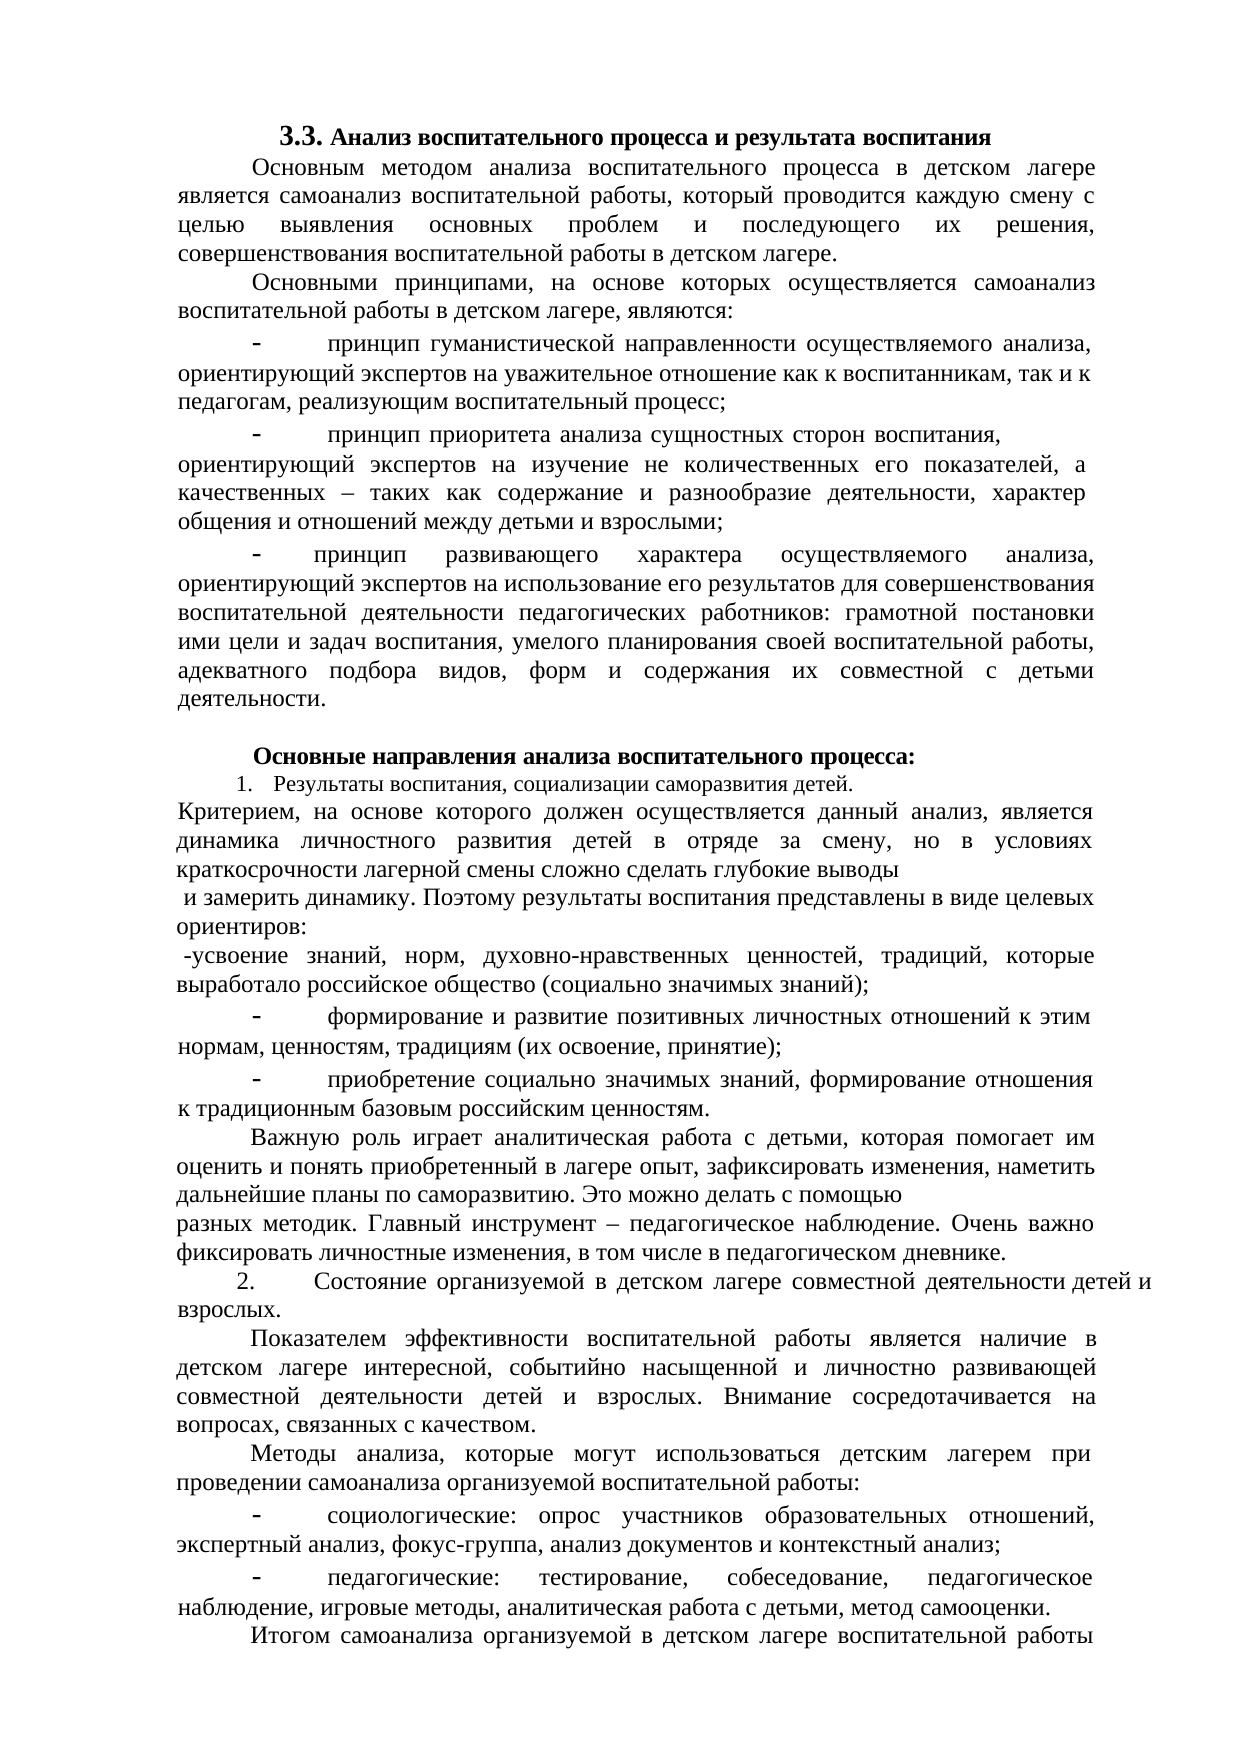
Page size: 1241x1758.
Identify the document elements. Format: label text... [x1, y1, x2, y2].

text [176, 1620, 1094, 1649]
list формирование и развитие позитивных личностных отношений к этим нормам, ценностям, традициям (их освоение, принятие); [178, 997, 1091, 1060]
text разных методик. Главный инструмент – педагогическое наблюдение. Очень важно фиксировать личностные изменения, в том числе в педагогическом дневнике. [176, 1208, 1095, 1266]
list социологические: опрос участников образовательных отношений, экспертный анализ, фокус-группа, анализ документов и контекстный анализ; [176, 1496, 1095, 1558]
list приобретение социально значимых знаний, формирование отношения к традиционным базовым российским ценностям. [178, 1060, 1093, 1122]
text Основные направления анализа воспитательного процесса: [253, 741, 1152, 770]
list принцип приоритета анализа сущностных сторон воспитания, [252, 415, 1152, 449]
text Методы анализа, которые могут использоваться детским лагерем при проведении самоанализа организуемой воспитательной работы: [176, 1438, 1092, 1496]
list принцип развивающего характера осуществляемого анализа, ориентирующий экспертов на использование его результатов для совершенствования воспитательной деятельности педагогических работников: грамотной постановки ими цели и задач воспитания, умелого планирования своей воспитательной работы, адекватного подбора видов, форм и содержания их совместной с детьми деятельности. [178, 535, 1095, 712]
text ориентирующий экспертов на изучение не количественных его показателей, а качественных – таких как содержание и разнообразие деятельности, характер общения и отношений между детьми и взрослыми; [178, 449, 1086, 535]
text Критерием, на основе которого должен осуществляется данный анализ, является динамика личностного развития детей в отряде за смену, но в условиях краткосрочности лагерной смены сложно сделать глубокие выводы [176, 796, 1094, 882]
text -усвоение знаний, норм, духовно-нравственных ценностей, традиций, которые выработало российское общество (социально значимых знаний); [176, 940, 1096, 997]
text Важную роль играет аналитическая работа с детьми, которая помогает им оценить и понять приобретенный в лагере опыт, зафиксировать изменения, наметить дальнейшие планы по саморазвитию. Это можно делать с помощью [176, 1122, 1095, 1208]
subtitle Анализ воспитательного процесса и результата воспитания [279, 118, 1152, 152]
text Основными принципами, на основе которых осуществляется самоанализ воспитательной работы в детском лагере, являются: [178, 267, 1095, 324]
text Основным методом анализа воспитательного процесса в детском лагере является самоанализ воспитательной работы, который проводится каждую смену с целью выявления основных проблем и последующего их решения, совершенствования воспитательной работы в детском лагере. [178, 152, 1096, 267]
list принцип гуманистической направленности осуществляемого анализа, ориентирующий экспертов на уважительное отношение как к воспитанникам, так и к педагогам, реализующим воспитательный процесс; [178, 324, 1092, 415]
list Состояние организуемой в детском лагере совместной деятельности детей и взрослых. [177, 1266, 1152, 1323]
list Результаты воспитания, социализации саморазвития детей. [236, 770, 1152, 796]
text Показателем эффективности воспитательной работы является наличие в детском лагере интересной, событийно насыщенной и личностно развивающей совместной деятельности детей и взрослых. Внимание сосредотачивается на вопросах, связанных с качеством. [176, 1323, 1097, 1438]
text и замерить динамику. Поэтому результаты воспитания представлены в виде целевых ориентиров: [176, 882, 1096, 940]
list педагогические: тестирование, собеседование, педагогическое наблюдение, игровые методы, аналитическая работа с детьми, метод самооценки. [178, 1558, 1093, 1620]
